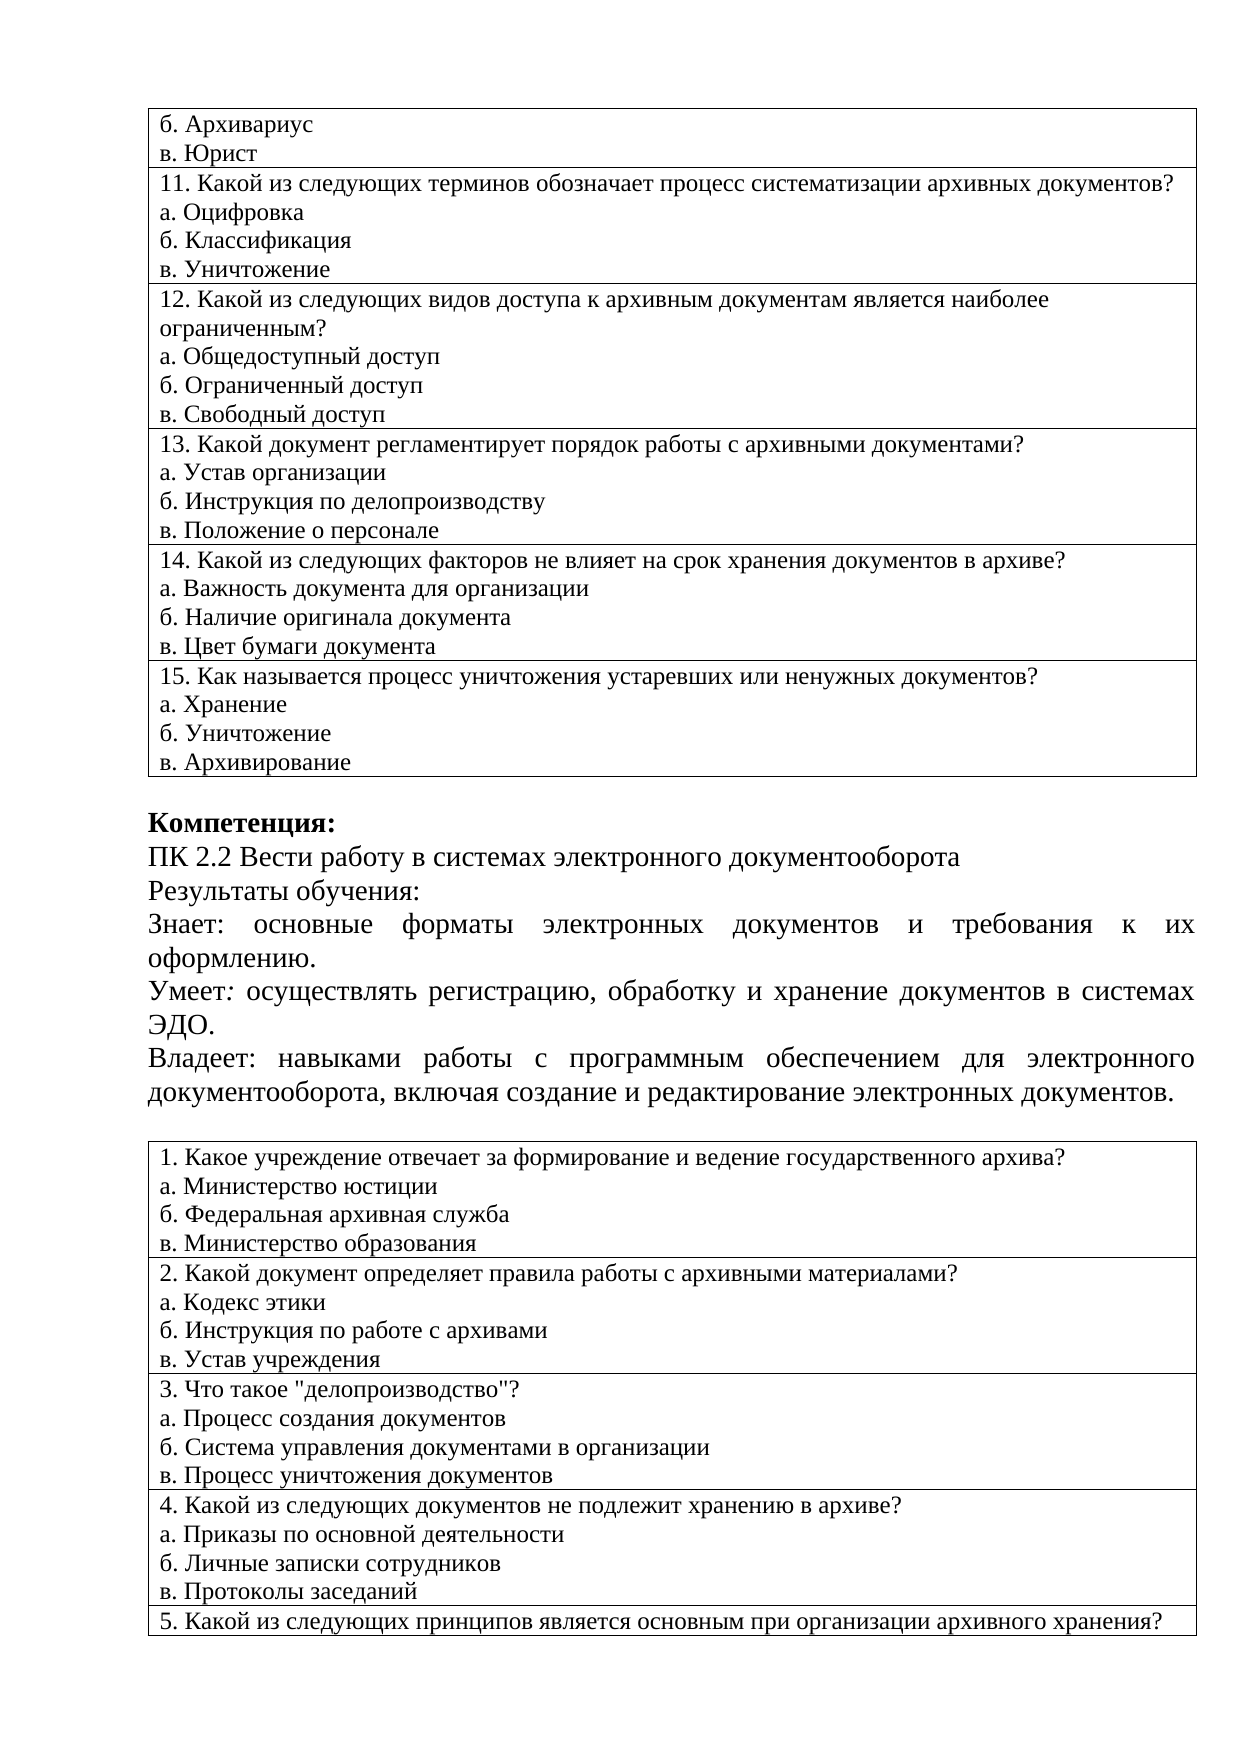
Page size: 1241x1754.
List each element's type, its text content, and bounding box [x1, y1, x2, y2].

table_cell 13. Какой документ регламентирует порядок работы с архивными документами? а. Устав организации б. Инструкция по делопроизводству в. Положение о персонале [149, 429, 1196, 544]
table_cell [149, 109, 1196, 167]
table_header 1. Какое учреждение отвечает за формирование и ведение государственного архива? а. Министерство юстиции б. Федеральная архивная служба в. Министерство образования [149, 1142, 1196, 1257]
table_cell 12. Какой из следующих видов доступа к архивным документам является наиболее ограниченным? а. Общедоступный доступ б. Ограниченный доступ в. Свободный доступ [149, 284, 1196, 428]
text Компетенция: [148, 806, 1196, 839]
table_cell 11. Какой из следующих терминов обозначает процесс систематизации архивных документов? a. Оцифровка б. Классификация в. Уничтожение [149, 168, 1196, 283]
table_cell 15. Как называется процесс уничтожения устаревших или ненужных документов? а. Хранение б. Уничтожение в. Архивирование [149, 661, 1196, 776]
text Владеет: навыками работы с программным обеспечением для электронного документооборота, включая создание и редактирование электронных документов. [148, 1040, 1196, 1107]
table_cell 4. Какой из следующих документов не подлежит хранению в архиве? а. Приказы по основной деятельности б. Личные записки сотрудников в. Протоколы заседаний [149, 1490, 1196, 1605]
text Результаты обучения: [148, 873, 1196, 906]
text ПК 2.2 Вести работу в системах электронного документооборота [148, 839, 1196, 873]
text Знает: основные форматы электронных документов и требования к их оформлению. [148, 906, 1196, 973]
text Умеет: осуществлять регистрацию, обработку и хранение документов в системах ЭДО. [148, 973, 1196, 1040]
table_cell 3. Что такое "делопроизводство"? а. Процесс создания документов б. Система управления документами в организации в. Процесс уничтожения документов [149, 1374, 1196, 1489]
table_cell 2. Какой документ определяет правила работы с архивными материалами? а. Кодекс этики б. Инструкция по работе с архивами в. Устав учреждения [149, 1258, 1196, 1373]
table_cell 14. Какой из следующих факторов не влияет на срок хранения документов в архиве? а. Важность документа для организации б. Наличие оригинала документа в. Цвет бумаги документа [149, 545, 1196, 660]
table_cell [149, 1606, 1196, 1635]
